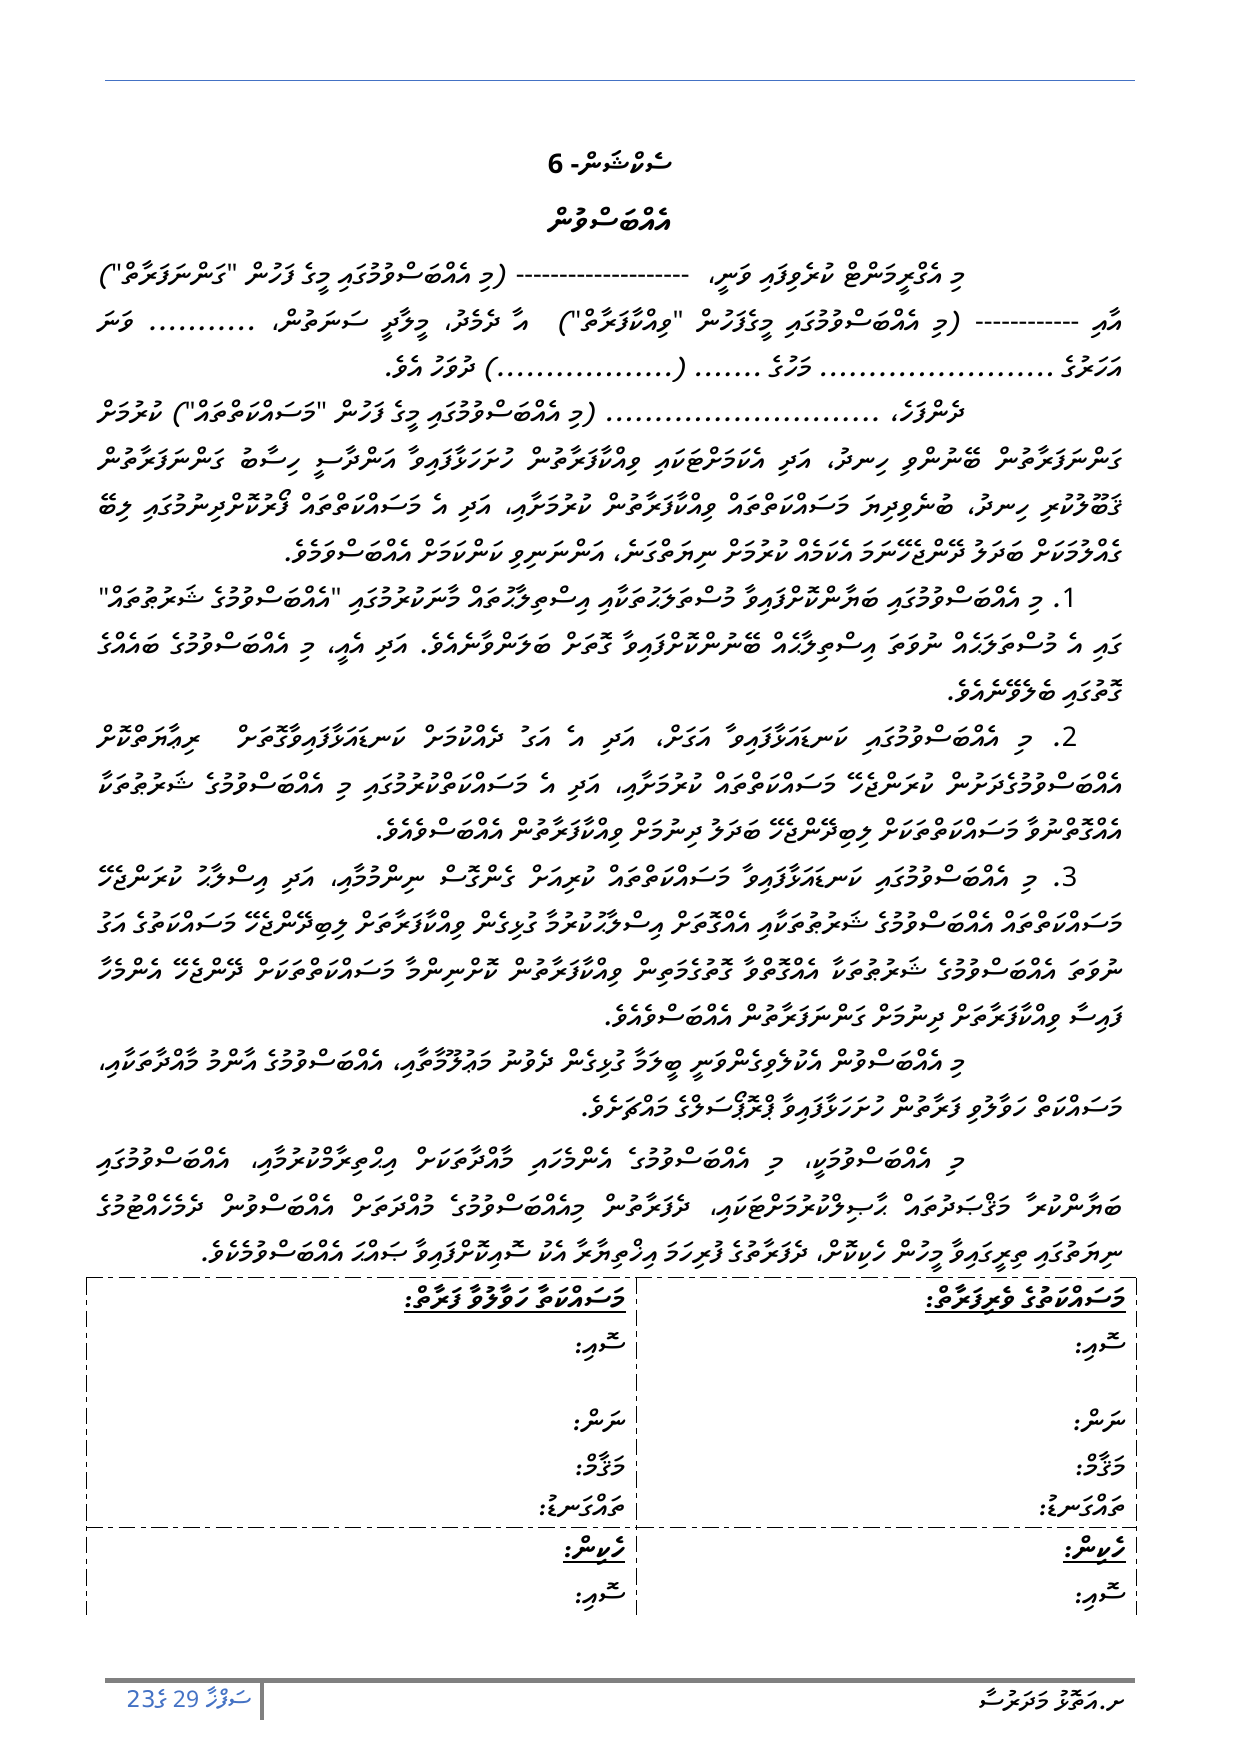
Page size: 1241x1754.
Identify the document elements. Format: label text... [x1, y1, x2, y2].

table_header މަސައްކަތާ ހަވާލުވާ ފަރާތް: [87, 1277, 637, 1324]
table_cell ތައްގަނޑު: [637, 1487, 1137, 1527]
table_cell މި އެގްރީމަންޓް ކުރެވިފައި ވަނީ، -------------------- (މި އެއްބަސްވުމުގައި މީގެ ފަހުން "ގަންނަފަރާތް") އާއި ------------ (މި އެއްބަސްވުމުގައި މީގެފަހުން "ވިއްކާފަރާތް") އާ ދެމެދު، މީލާދީ ސަނަތުން، ........... ވަނަ އަހަރުގެ ........................ މަހުގެ ....... (..................) ދުވަހު އެވެ. [86, 255, 1134, 393]
table_cell މި އެއްބަސްވުން އެކުލެވިގެންވަނީ ބީލަމާ ގުޅިގެން ދެވުނު މަޢުލޫމާތާއި، އެއްބަސްވުމުގެ އާންމު މާއްދާތަކާއި، މަސައްކަތް ހަވާލުވި ފަރާތުން ހުށަހަޅާފައިވާ ޕްރޮޕޯސަލްގެ މައްޗަށެވެ. [86, 1041, 1134, 1140]
table_cell ސޮއި: [87, 1324, 637, 1402]
table_cell ދެންފަހެ، ............................ (މި އެއްބަސްވުމުގައި މީގެ ފަހުން "މަސައްކަތްތައް") ކުރުމަށް ގަންނަފަރާތުން ބޭނުންވި ހިނދު، އަދި އެކަމަށްޓަކައި ވިއްކާފަރާތުން ހުށަހަޅާފައިވާ އަންދާސީ ހިސާބު ގަންނަފަރާތުން ޤަބޫލުކުރި ހިނދު، ބުނެވިދިޔަ މަސައްކަތްތައް ވިއްކާފަރާތުން ކުރުމަށާއި، އަދި އެ މަސައްކަތްތައް ފޯރުކޮށްދިނުމުގައި ލިބޭ ގެއްލުމަކަށް ބަދަލު ދޭންޖެހޭނަމަ އެކަމެއް ކުރުމަށް ނިޔަތްގަނެ، އަންނަނިވި ކަންކަމަށް އެއްބަސްވަމެވެ. 1. މި އެއްބަސްވުމުގައި ބަޔާންކޮށްފައިވާ މުސްތަލަޙުތަކާއި އިސްތިލާޙުތައް މާނަކުރުމުގައި "އެއްބަސްވުމުގެ ޝަރުޠުތައް" ގައި އެ މުސްތަލަޙެއް ނުވަތަ އިސްތިލާޙެއް ބޭނުންކޮށްފައިވާ ގޮތަށް ބަލަންވާނެއެވެ. އަދި އެއީ، މި އެއްބަސްވުމުގެ ބައެއްގެ ގޮތުގައި ބެލެވޭނެއެވެ. 2. މި އެއްބަސްވުމުގައި ކަނޑައަޅާފައިވާ އަގަށް، އަދި އެ އަގު ދެއްކުމަށް ކަނޑައަޅާފައިވާގޮތަށް ރިޢާޔަތްކޮށް އެއްބަސްވުމުގެދަށުން ކުރަންޖެހޭ މަސައްކަތްތައް ކުރުމަށާއި، އަދި އެ މަސައްކަތްކުރުމުގައި މި އެއްބަސްވުމުގެ ޝަރުޠުތަކާ އެއްގޮތްނުވާ މަސައްކަތްތަކަށް ލިބިދޭންޖެހޭ ބަދަލު ދިނުމަށް ވިއްކާފަރާތުން އެއްބަސްވެއެވެ. 3. މި އެއްބަސްވުމުގައި ކަނޑައަޅާފައިވާ މަސައްކަތްތައް ކުރިއަށް ގެންގޮސް ނިންމުމާއި، އަދި އިސްލާޙު ކުރަންޖެހޭ މަސައްކަތްތައް އެއްބަސްވުމުގެ ޝަރުޠުތަކާއި އެއްގޮތަށް އިސްލާޙުކުރުމާ ގުޅިގެން ވިއްކާފަރާތަށް ލިބިދޭންޖެހޭ މަސައްކަތުގެ އަގު ނުވަތަ އެއްބަސްވުމުގެ ޝަރުޠުތަކާ އެއްގޮތްވާ ގޮތުގެމަތިން ވިއްކާފަރާތުން ކޮށްނިންމާ މަސައްކަތްތަކަށް ދޭންޖެހޭ އެންމެހާ ފައިސާ ވިއްކާފަރާތަށް ދިނުމަށް ގަންނަފަރާތުން އެއްބަސްވެއެވެ. [86, 393, 1134, 1041]
table_cell ހެކިން: [87, 1527, 637, 1574]
table_cell އެއްބަސްވުން [86, 200, 1134, 255]
table_cell ސޮއި: [87, 1574, 637, 1615]
table_cell މަޤާމް: [87, 1446, 637, 1487]
table_cell ނަން: [87, 1402, 637, 1446]
table_cell މަޤާމް: [637, 1446, 1137, 1487]
table_cell މި އެއްބަސްވުމަކީ، މި އެއްބަސްވުމުގެ އެންމެހައި މާއްދާތަކަށް އިޙްތިރާމްކުރުމާއި، އެއްބަސްވުމުގައި ބަޔާންކުރާ މަޤްޞަދުތައް ޙާޞިލްކުރުމަށްޓަކައި، ދެފަރާތުން މިއެއްބަސްވުމުގެ މުއްދަތަށް އެއްބަސްވުން ދެމެހެއްޓުމުގެ ނިޔަތުގައި ތިރީގައިވާ މީހުން ހެކިކޮށް، ދެފަރާތުގެ ފުރިހަމަ އިޚްތިޔާރާ އެކު ސޮއިކޮށްފައިވާ ޞައްޙަ އެއްބަސްވުމެކެވެ. [86, 1140, 1134, 1277]
table_cell ހެކިން: [637, 1527, 1137, 1574]
table_cell ތައްގަނޑު: [87, 1487, 637, 1527]
table_header މަސައްކަތުގެ ވެރިފަރާތް: [637, 1277, 1137, 1324]
table_cell ސެކްޝަން- 6 [86, 144, 1134, 200]
table_cell ސޮއި: [637, 1324, 1137, 1402]
table_cell ނަން: [637, 1402, 1137, 1446]
table_cell ސޮއި: [637, 1574, 1137, 1615]
